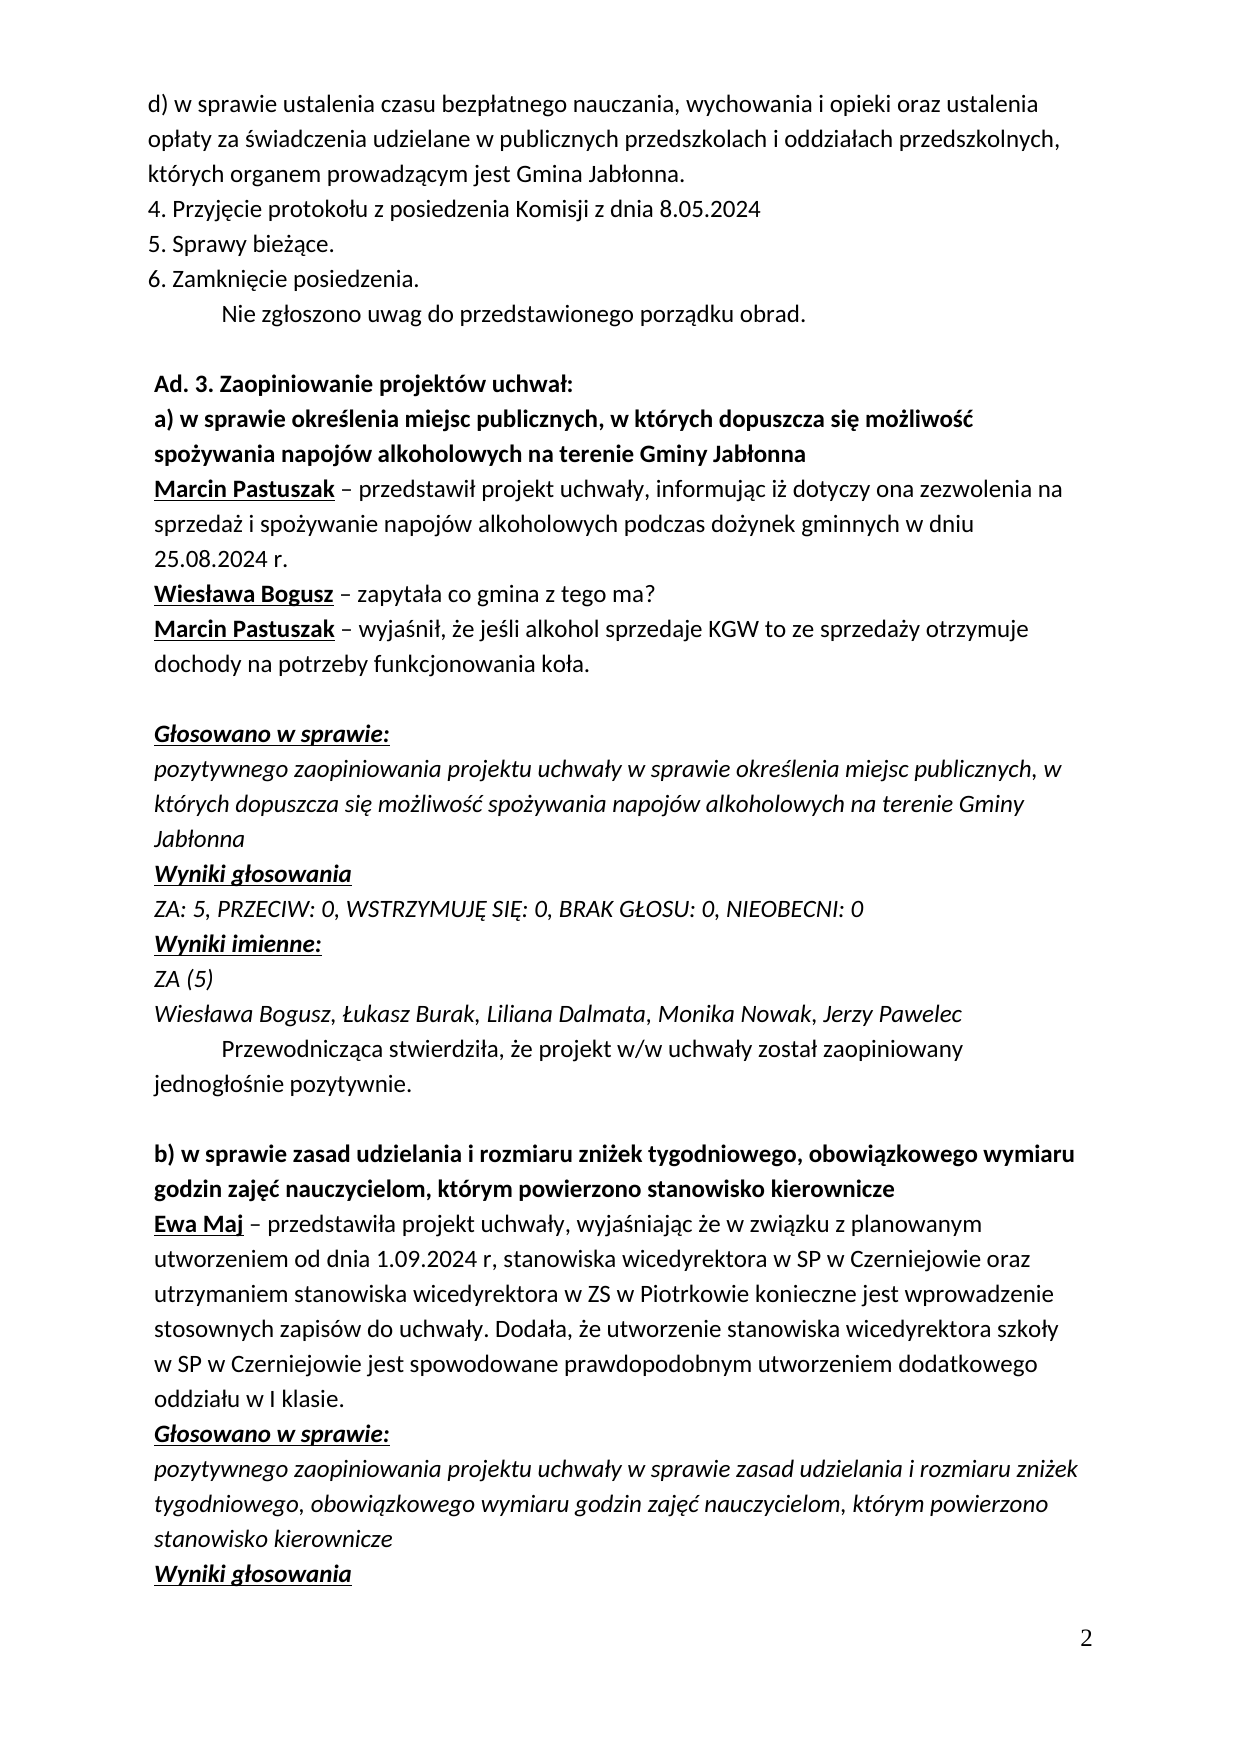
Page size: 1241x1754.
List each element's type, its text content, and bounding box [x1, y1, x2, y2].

text 5. Sprawy bieżące. [148, 229, 1093, 259]
text 4. Przyjęcie protokołu z posiedzenia Komisji z dnia 8.05.2024 [148, 194, 1093, 224]
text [154, 1034, 1093, 1589]
text Wiesława Bogusz – zapytała co gmina z tego ma? [154, 579, 1093, 609]
text Marcin Pastuszak – wyjaśnił, że jeśli alkohol sprzedaje KGW to ze sprzedaży otrzymuje dochody na potrzeby funkcjonowania koła. [154, 614, 1093, 679]
text 6. Zamknięcie posiedzenia. [148, 264, 1093, 294]
text Ad. 3. Zaopiniowanie projektów uchwał: a) w sprawie określenia miejsc publicznych, w których dopuszcza się możliwość spożywania napojów alkoholowych na terenie Gminy Jabłonna Marcin Pastuszak – przedstawił projekt uchwały, informując iż dotyczy ona zezwolenia na sprzedaż i spożywanie napojów alkoholowych podczas dożynek gminnych w dniu 25.08.2024 r. [154, 334, 1093, 574]
text Nie zgłoszono uwag do przedstawionego porządku obrad. [148, 299, 1093, 329]
text Głosowano w sprawie: pozytywnego zaopiniowania projektu uchwały w sprawie określenia miejsc publicznych, w których dopuszcza się możliwość spożywania napojów alkoholowych na terenie Gminy Jabłonna Wyniki głosowania ZA: 5, PRZECIW: 0, WSTRZYMUJĘ SIĘ: 0, BRAK GŁOSU: 0, NIEOBECNI: 0 Wyniki imienne: ZA (5) Wiesława Bogusz, Łukasz Burak, Liliana Dalmata, Monika Nowak, Jerzy Pawelec [154, 684, 1093, 1029]
text d) w sprawie ustalenia czasu bezpłatnego nauczania, wychowania i opieki oraz ustalenia opłaty za świadczenia udzielane w publicznych przedszkolach i oddziałach przedszkolnych, których organem prowadzącym jest Gmina Jabłonna. [148, 89, 1093, 189]
